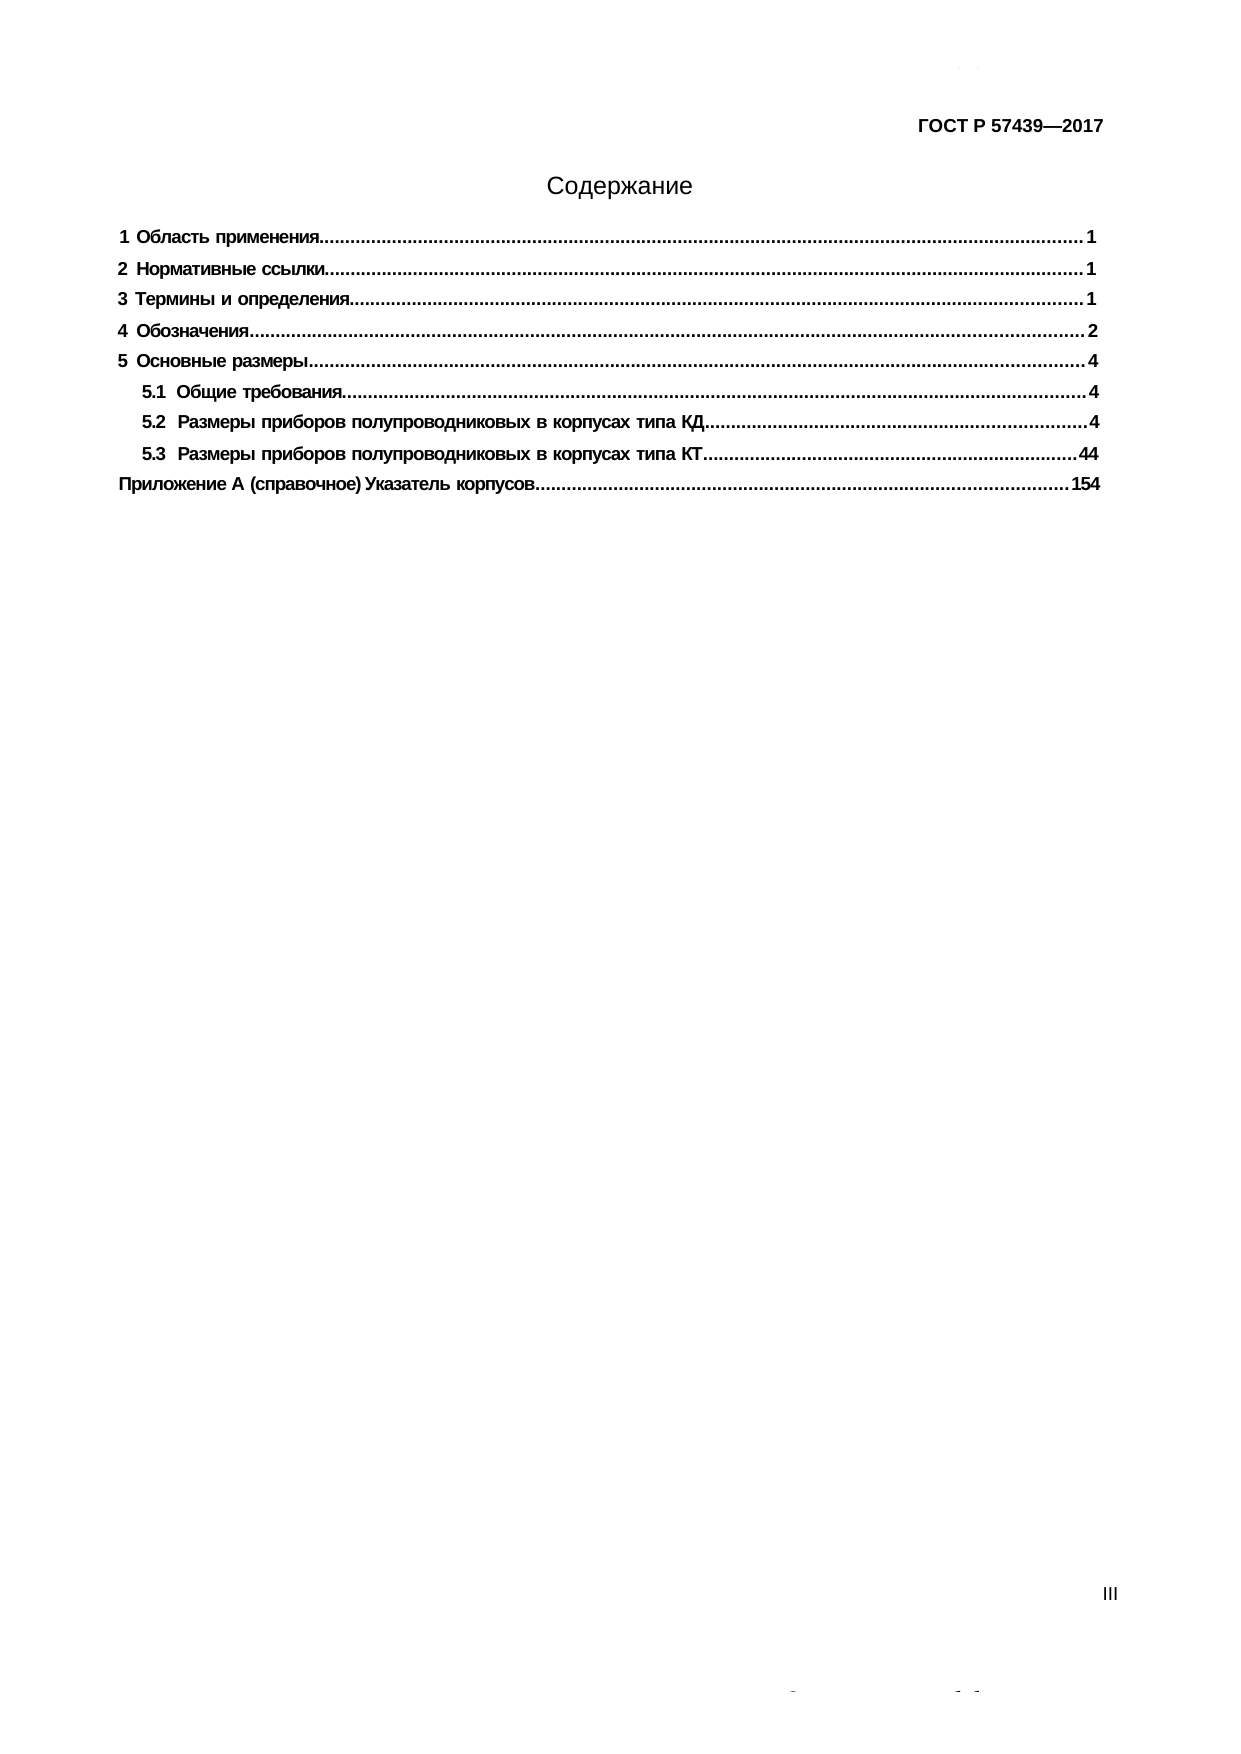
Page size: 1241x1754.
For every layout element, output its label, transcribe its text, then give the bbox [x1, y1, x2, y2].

list Нормативные ссылки. 1 [117, 257, 1130, 279]
text Приложение А (справочное) Указатель корпусов 154 [118, 473, 1130, 495]
text III [106, 1583, 1118, 1605]
list Общие требования. 4 [142, 381, 1130, 403]
list Обозначения 2 [117, 319, 1130, 341]
list Размеры приборов полупроводниковых в корпусах типа КД 4 [142, 411, 1130, 433]
text ГОСТ Р 57439—2017 [106, 115, 1104, 137]
subtitle Содержание [544, 171, 695, 200]
list Размеры приборов полупроводниковых в корпусах типа КТ 44 [142, 443, 1130, 465]
list Основные размеры 4 [117, 349, 1130, 371]
list Термины и определения. 1 [117, 287, 1130, 309]
list Область применения. 1 [119, 226, 1130, 247]
